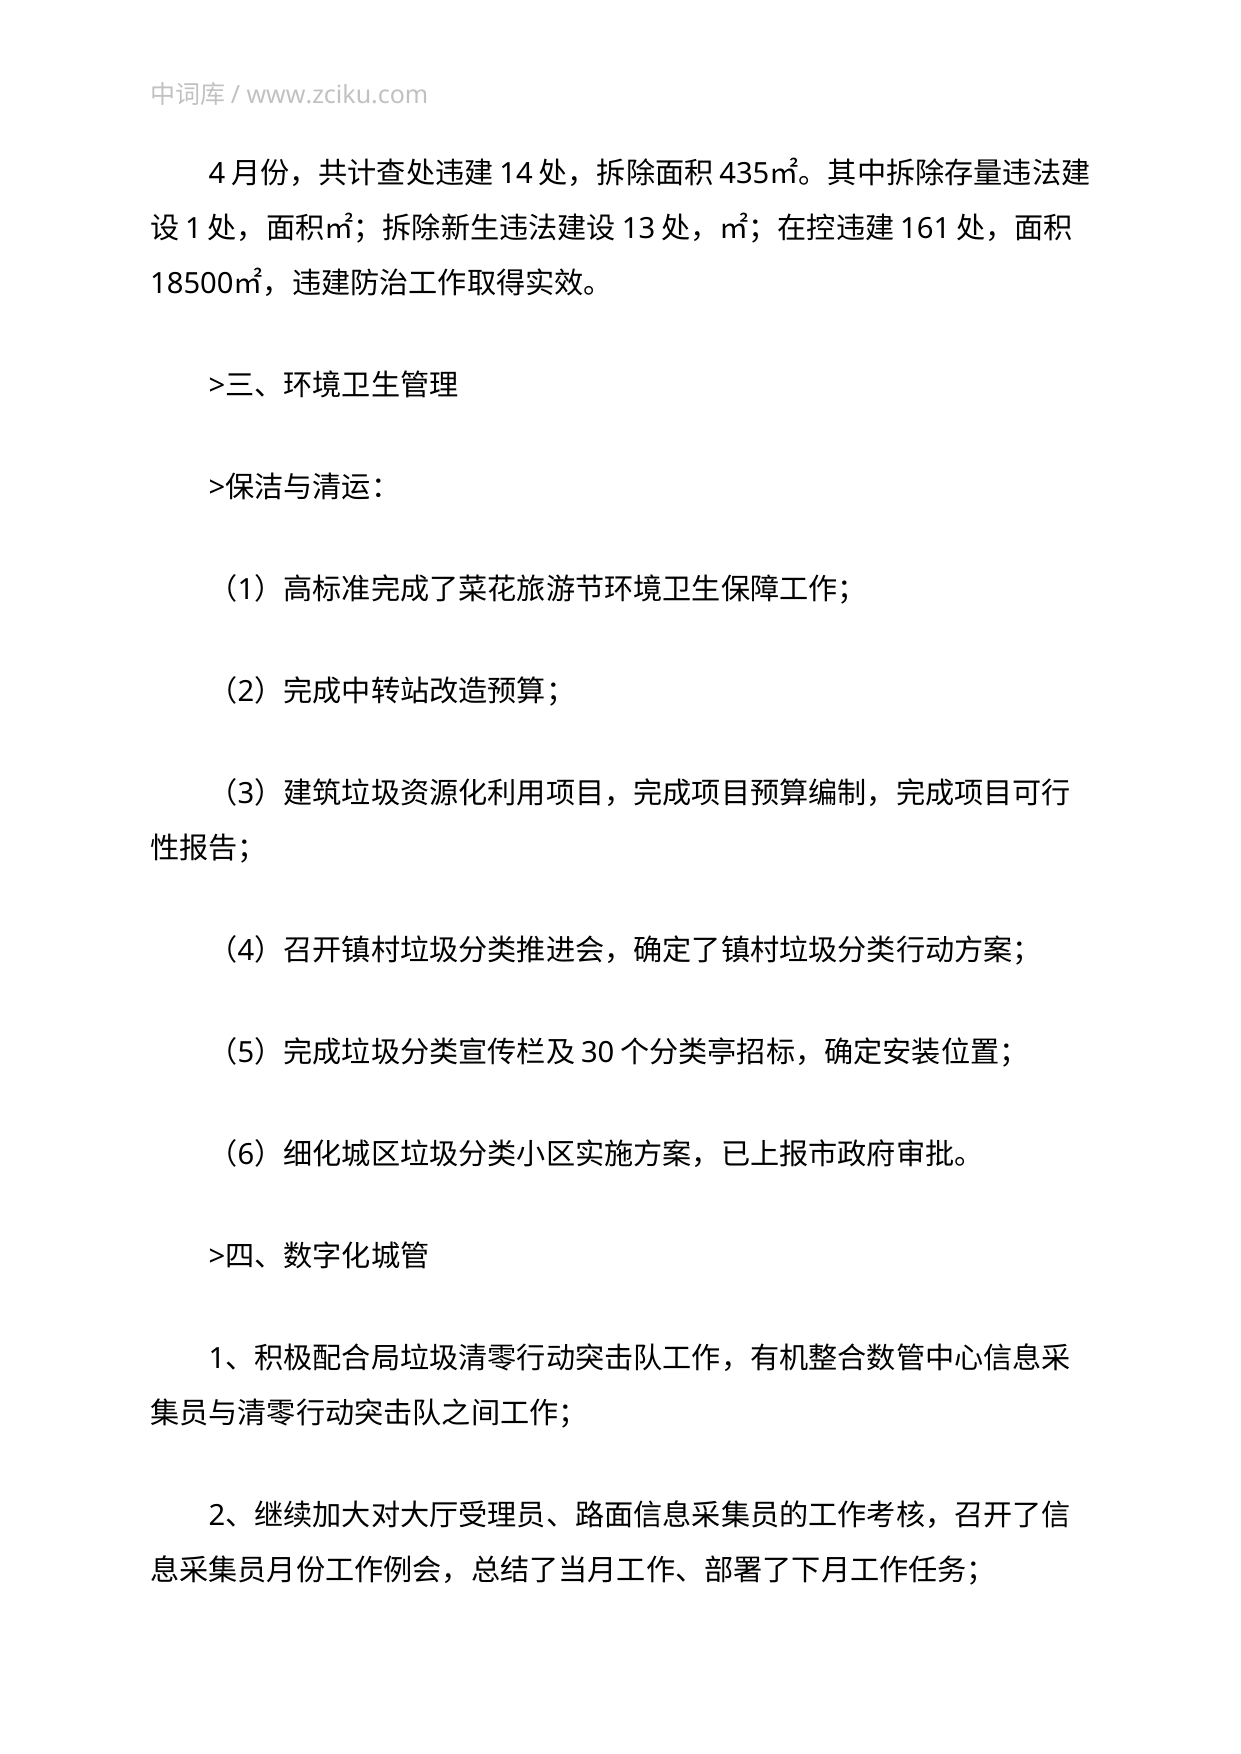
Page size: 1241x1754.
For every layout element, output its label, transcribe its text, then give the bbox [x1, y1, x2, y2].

text 2、继续加大对大厅受理员、路面信息采集员的工作考核，召开了信息采集员月份工作例会，总结了当月工作、部署了下月工作任务； [150, 1491, 1090, 1589]
text （5）完成垃圾分类宣传栏及30个分类亭招标，确定安装位置； [150, 1029, 1090, 1071]
text >四、数字化城管 [150, 1233, 1090, 1275]
text （1）高标准完成了菜花旅游节环境卫生保障工作； [150, 566, 1090, 608]
text （3）建筑垃圾资源化利用项目，完成项目预算编制，完成项目可行性报告； [150, 770, 1090, 867]
text （6）细化城区垃圾分类小区实施方案，已上报市政府审批。 [150, 1131, 1090, 1173]
text （4）召开镇村垃圾分类推进会，确定了镇村垃圾分类行动方案； [150, 927, 1090, 969]
text 1、积极配合局垃圾清零行动突击队工作，有机整合数管中心信息采集员与清零行动突击队之间工作； [150, 1334, 1090, 1432]
text >三、环境卫生管理 [150, 362, 1090, 404]
text 4月份，共计查处违建14处，拆除面积435㎡。其中拆除存量违法建设1处，面积㎡；拆除新生违法建设13处，㎡；在控违建161处，面积18500㎡，违建防治工作取得实效。 [150, 150, 1090, 302]
text （2）完成中转站改造预算； [150, 668, 1090, 710]
text >保洁与清运： [150, 464, 1090, 506]
